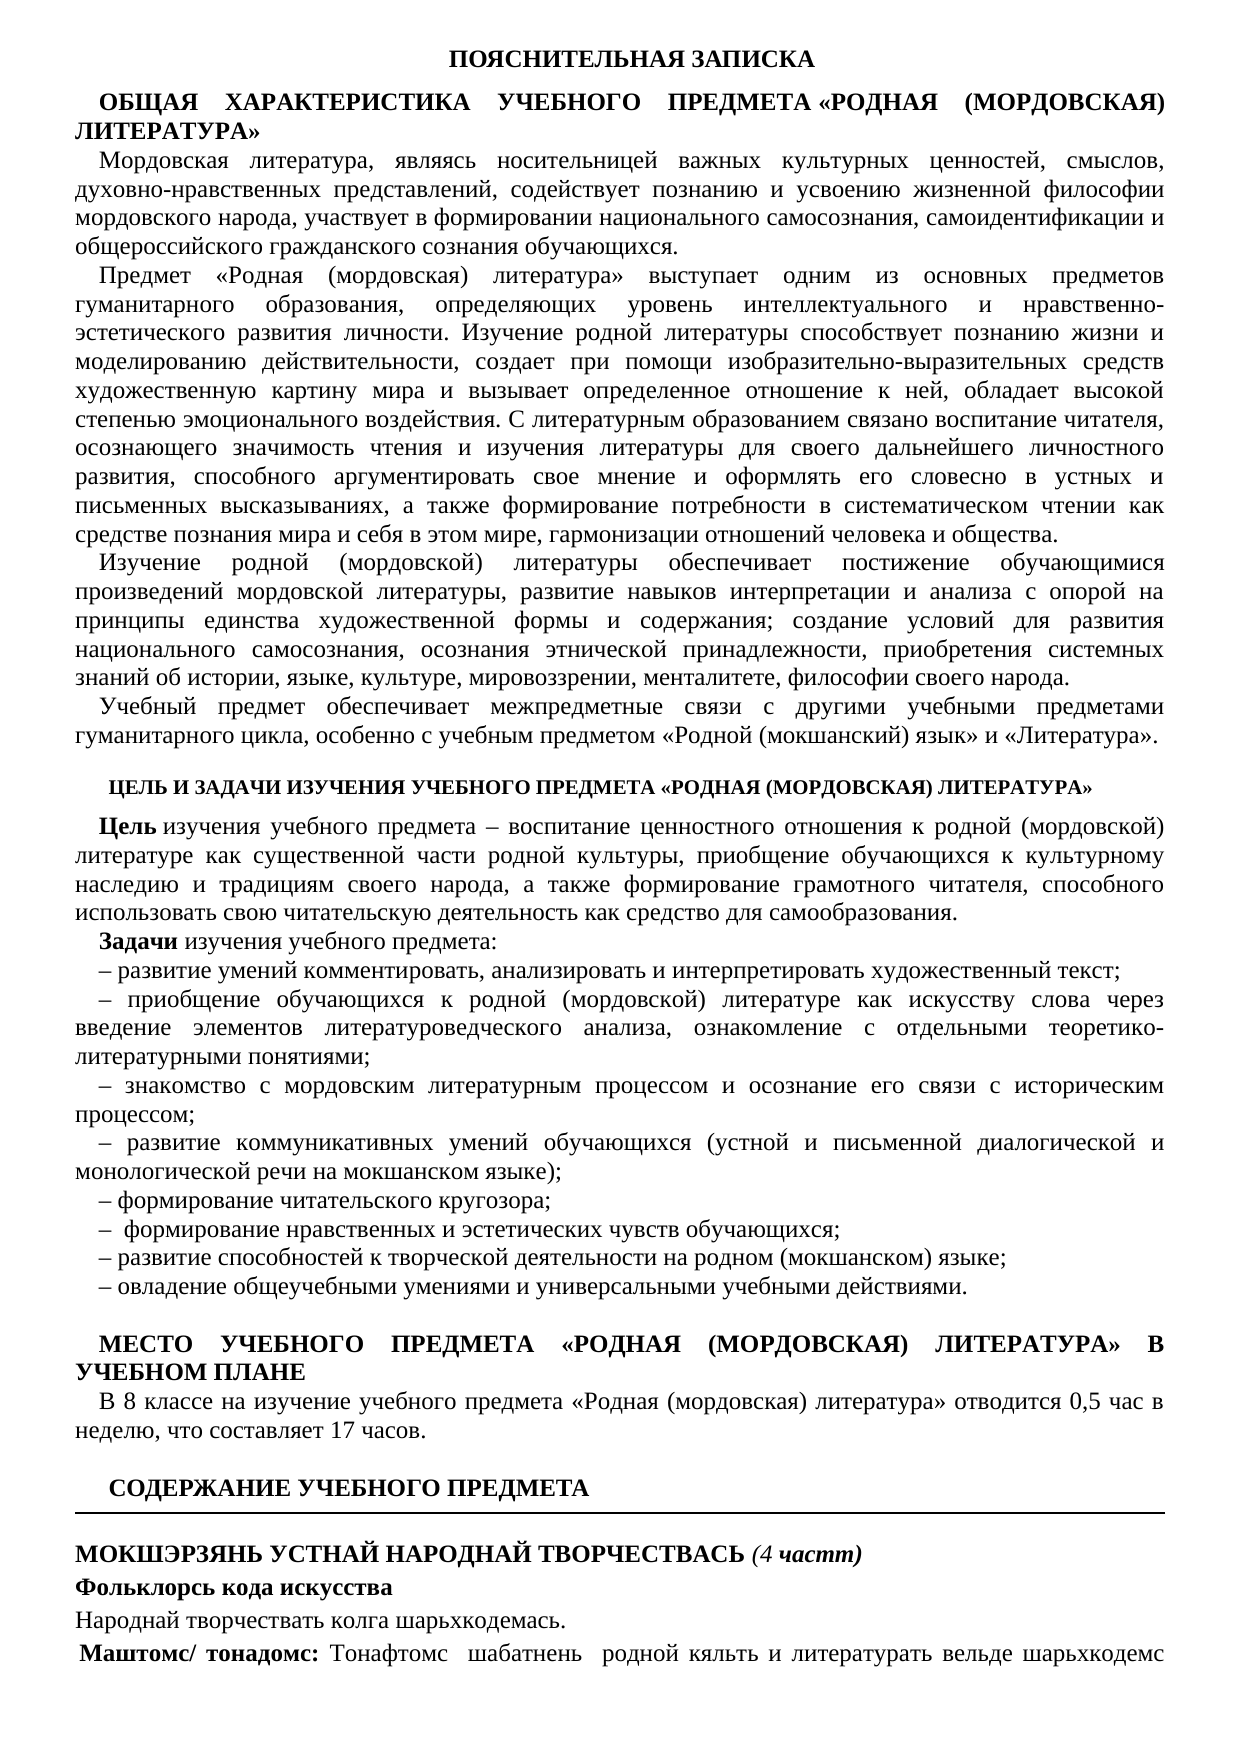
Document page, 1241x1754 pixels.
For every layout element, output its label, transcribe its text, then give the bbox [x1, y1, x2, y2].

text МОКШЭРЗЯНЬ УСТНАЙ НАРОДНАЙ ТВОРЧЕСТВАСЬ (4 частт) [75, 1539, 1165, 1567]
text – формирование читательского кругозора; [75, 1185, 1165, 1214]
text Изучение родной (мордовской) литературы обеспечивает постижение обучающимися произведений мордовской литературы, развитие навыков интерпретации и анализа с опорой на принципы единства художественной формы и содержания; создание условий для развития национального самосознания, осознания этнической принадлежности, приобретения системных знаний об истории, языке, культуре, мировоззрении, менталитете, философии своего народа. [75, 547, 1165, 691]
text СОДЕРЖАНИЕ УЧЕБНОГО ПРЕДМЕТА [75, 1473, 1165, 1512]
text Народнай творчествать колга шарьхкодемась. [75, 1605, 1165, 1633]
text – формирование нравственных и эстетических чувств обучающихся; [75, 1214, 1165, 1242]
text ЦЕЛЬ И ЗАДАЧИ ИЗУЧЕНИЯ УЧЕБНОГО ПРЕДМЕТА «РОДНАЯ (мОРДОВСКАЯ) ЛИТЕРАТУРА» [75, 774, 1165, 799]
text Фольклорсь кода искусства [75, 1572, 1165, 1600]
text Предмет «Родная (мордовская) литература» выступает одним из основных предметов гуманитарного образования, определяющих уровень интеллектуального и нравственно-эстетического развития личности. Изучение родной литературы способствует познанию жизни и моделированию действительности, создает при помощи изобразительно-выразительных средств художественную картину мира и вызывает определенное отношение к ней, обладает высокой степенью эмоционального воздействия. С литературным образованием связано воспитание читателя, осознающего значимость чтения и изучения литературы для своего дальнейшего личностного развития, способного аргументировать свое мнение и оформлять его словесно в устных и письменных высказываниях, а также формирование потребности в систематическом чтении как средстве познания мира и себя в этом мире, гармонизации отношений человека и общества. [75, 260, 1165, 547]
text – развитие коммуникативных умений обучающихся (устной и письменной диалогической и монологической речи на мокшанском языке); [75, 1127, 1165, 1185]
text Цель изучения учебного предмета – воспитание ценностного отношения к родной (мордовской) литературе как существенной части родной культуры, приобщение обучающихся к культурному наследию и традициям своего народа, а также формирование грамотного читателя, способного использовать свою читательскую деятельность как средство для самообразования. [75, 811, 1165, 926]
text ПОЯСНИТЕЛЬНАЯ ЗАПИСКА [75, 44, 1165, 73]
text МЕСТО УЧЕБНОГО ПРЕДМЕТА «РОДНАЯ (МОРДОВСКАЯ) ЛИТЕРАТУРА» В УЧЕБНОМ ПЛАНЕ [75, 1329, 1165, 1386]
text – развитие умений комментировать, анализировать и интерпретировать художественный текст; [75, 955, 1165, 984]
text ОБЩАЯ ХАРАКТЕРИСТИКА УЧЕБНОГО ПРЕДМЕТА «РОДНАЯ (МОРДОВСКАЯ) ЛИТЕРАТУРА» [75, 87, 1165, 145]
text – приобщение обучающихся к родной (мордовской) литературе как искусству слова через введение элементов литературоведческого анализа, ознакомление с отдельными теоретико-литературными понятиями; [75, 984, 1165, 1070]
text – развитие способностей к творческой деятельности на родном (мокшанском) языке; [75, 1242, 1165, 1271]
text В 8 классе на изучение учебного предмета «Родная (мордовская) литература» отводится 0,5 час в неделю, что составляет 17 часов. [75, 1386, 1165, 1444]
text Учебный предмет обеспечивает межпредметные связи с другими учебными предметами гуманитарного цикла, особенно с учебным предметом «Родной (мокшанский) язык» и «Литература». [75, 691, 1165, 749]
text Мордовская литература, являясь носительницей важных культурных ценностей, смыслов, духовно-нравственных представлений, содействует познанию и усвоению жизненной философии мордовского народа, участвует в формировании национального самосознания, самоидентификации и общероссийского гражданского сознания обучающихся. [75, 145, 1165, 260]
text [79, 1638, 1165, 1666]
text Задачи изучения учебного предмета: [75, 926, 1165, 955]
text – знакомство с мордовским литературным процессом и осознание его связи с историческим процессом; [75, 1070, 1165, 1127]
text – овладение общеучебными умениями и универсальными учебными действиями. [75, 1271, 1165, 1300]
